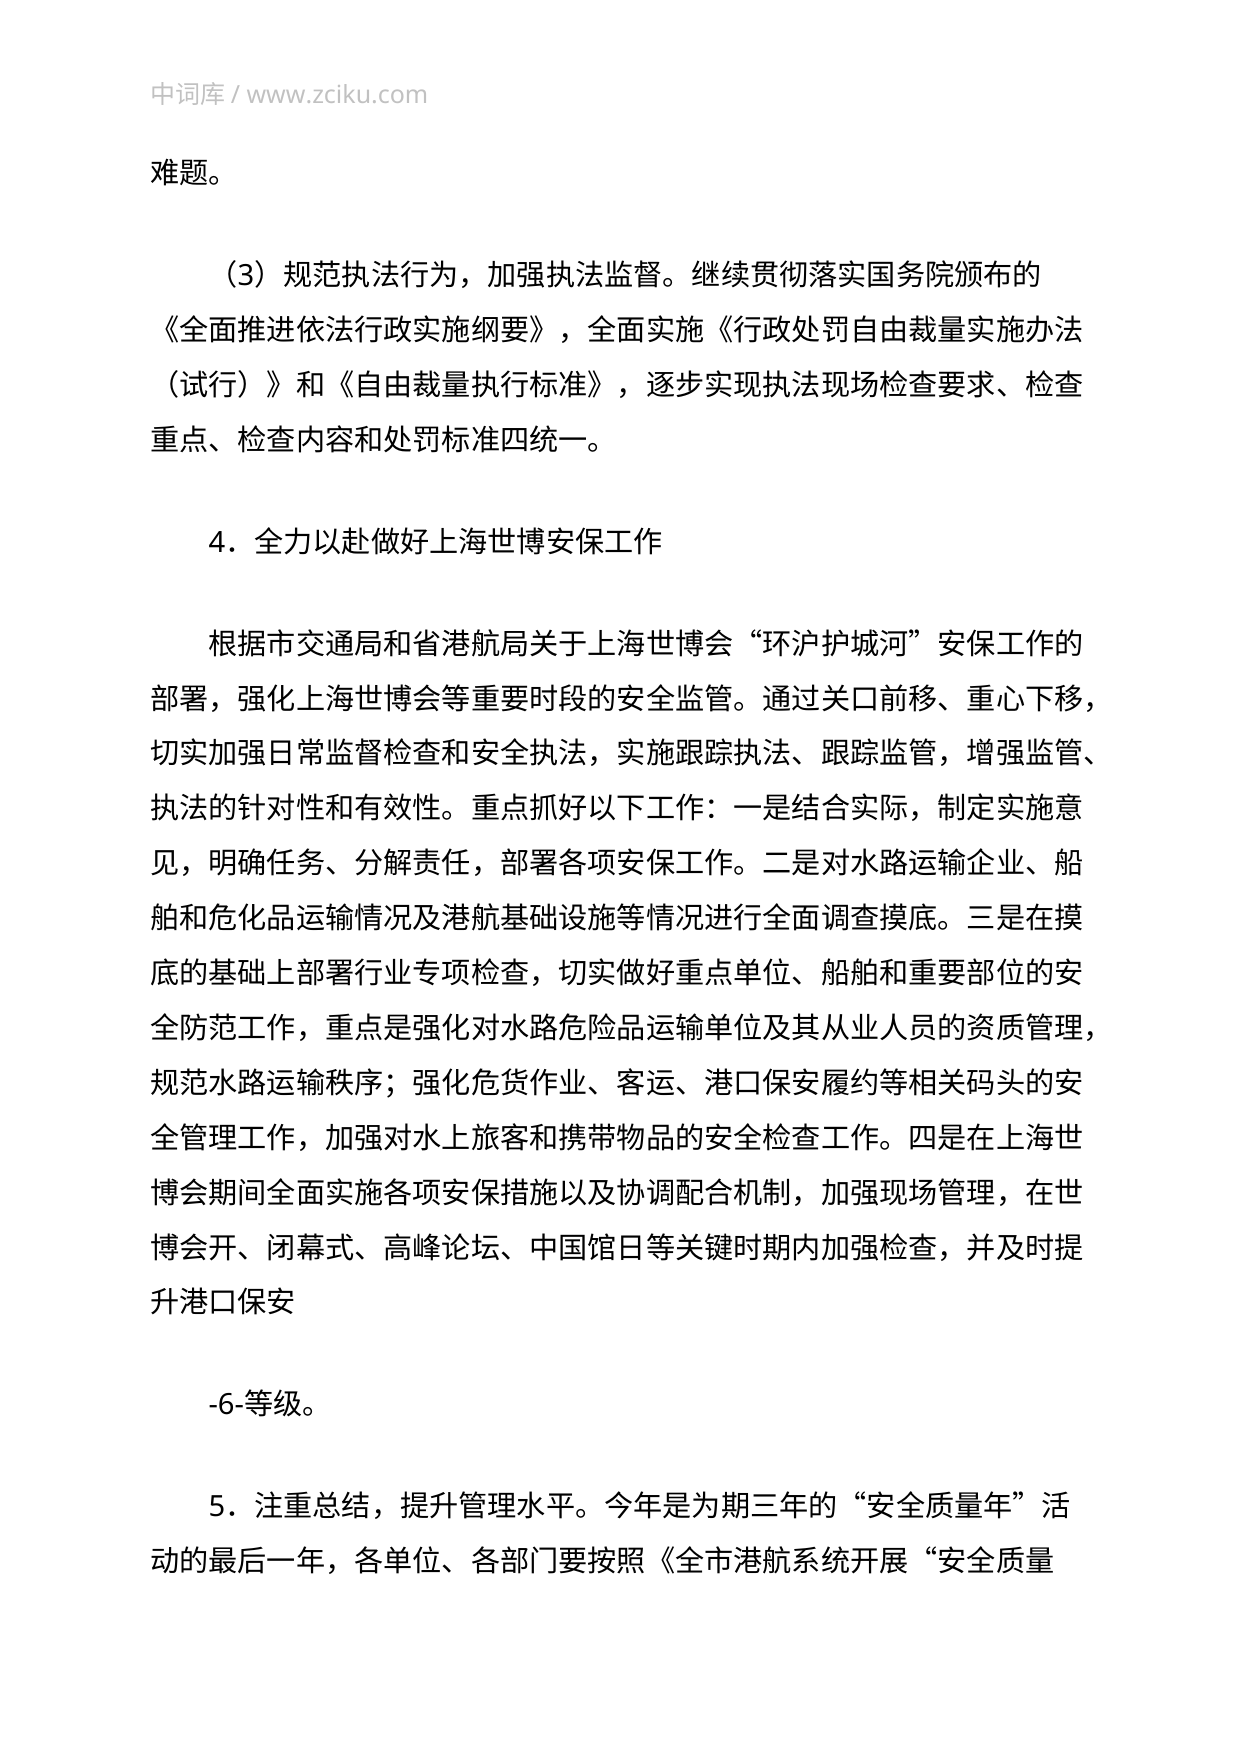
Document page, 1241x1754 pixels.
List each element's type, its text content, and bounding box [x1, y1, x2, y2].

text -6-等级。 [150, 1381, 1090, 1423]
text （3）规范执法行为，加强执法监督。继续贯彻落实国务院颁布的《全面推进依法行政实施纲要》，全面实施《行政处罚自由裁量实施办法（试行）》和《自由裁量执行标准》，逐步实现执法现场检查要求、检查重点、检查内容和处罚标准四统一。 [150, 252, 1090, 459]
text 根据市交通局和省港航局关于上海世博会“环沪护城河”安保工作的部署，强化上海世博会等重要时段的安全监管。通过关口前移、重心下移，切实加强日常监督检查和安全执法，实施跟踪执法、跟踪监管，增强监管、执法的针对性和有效性。重点抓好以下工作：一是结合实际，制定实施意见，明确任务、分解责任，部署各项安保工作。二是对水路运输企业、船舶和危化品运输情况及港航基础设施等情况进行全面调查摸底。三是在摸底的基础上部署行业专项检查，切实做好重点单位、船舶和重要部位的安全防范工作，重点是强化对水路危险品运输单位及其从业人员的资质管理，规范水路运输秩序；强化危货作业、客运、港口保安履约等相关码头的安全管理工作，加强对水上旅客和携带物品的安全检查工作。四是在上海世博会期间全面实施各项安保措施以及协调配合机制，加强现场管理，在世博会开、闭幕式、高峰论坛、中国馆日等关键时期内加强检查，并及时提升港口保安 [150, 620, 1090, 1321]
text 4．全力以赴做好上海世博安保工作 [150, 518, 1090, 561]
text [150, 150, 1090, 192]
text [150, 1483, 1090, 1580]
